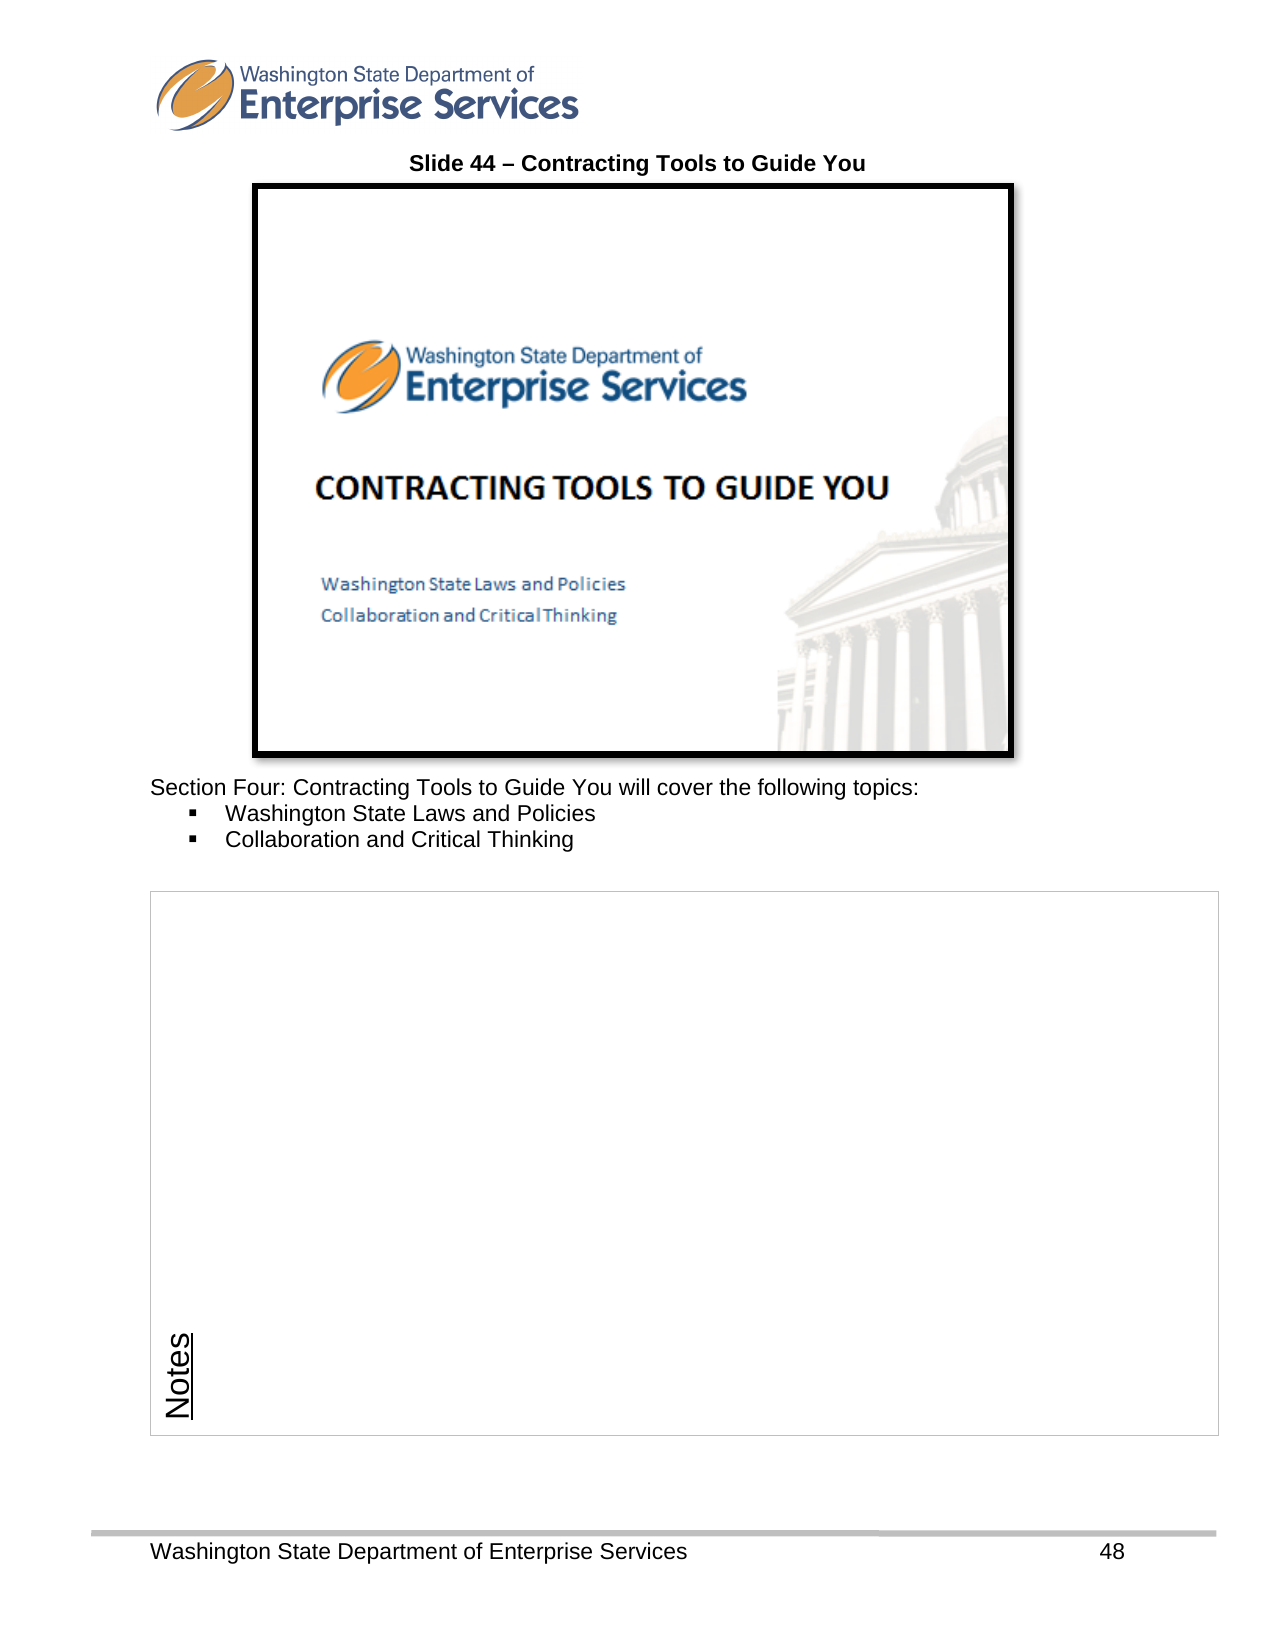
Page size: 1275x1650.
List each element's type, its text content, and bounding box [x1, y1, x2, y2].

picture [150, 56, 583, 134]
picture [258, 189, 1008, 751]
list Collaboration and Critical Thinking [187, 826, 1125, 852]
text Section Four: Contracting Tools to Guide You will cover the following topics: [150, 773, 1125, 800]
text Slide 44 – Contracting Tools to Guide You [150, 150, 1125, 176]
list Washington State Laws and Policies [187, 800, 1125, 826]
